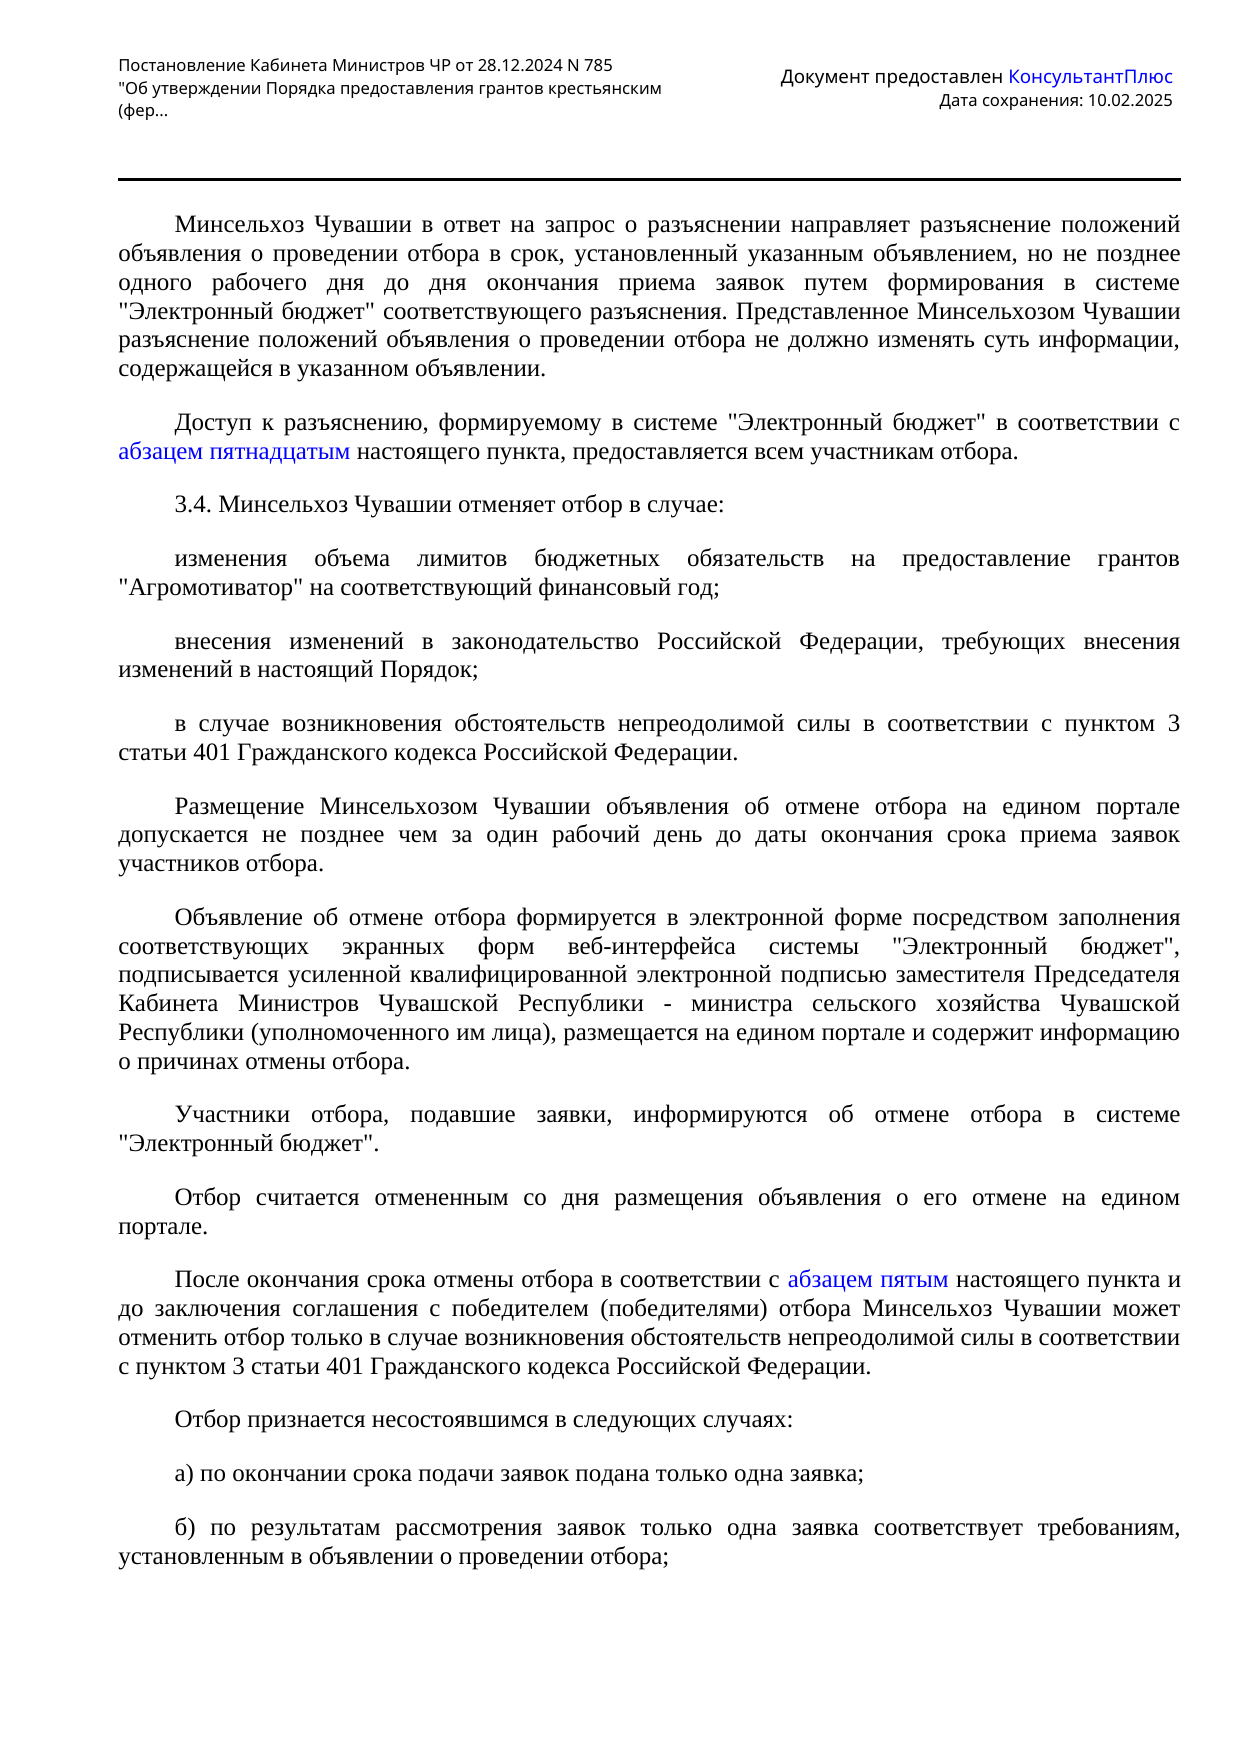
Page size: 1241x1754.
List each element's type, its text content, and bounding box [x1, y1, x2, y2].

text а) по окончании срока подачи заявок подана только одна заявка; [118, 1458, 1181, 1487]
text После окончания срока отмены отбора в соответствии с абзацем пятым настоящего пункта и до заключения соглашения с победителем (победителями) отбора Минсельхоз Чувашии может отменить отбор только в случае возникновения обстоятельств непреодолимой силы в соответствии с пунктом 3 статьи 401 Гражданского кодекса Российской Федерации. [118, 1264, 1181, 1379]
text Отбор признается несостоявшимся в следующих случаях: [118, 1404, 1181, 1433]
text 3.4. Минсельхоз Чувашии отменяет отбор в случае: [118, 489, 1181, 518]
text Объявление об отмене отбора формируется в электронной форме посредством заполнения соответствующих экранных форм веб-интерфейса системы "Электронный бюджет", подписывается усиленной квалифицированной электронной подписью заместителя Председателя Кабинета Министров Чувашской Республики - министра сельского хозяйства Чувашской Республики (уполномоченного им лица), размещается на едином портале и содержит информацию о причинах отмены отбора. [118, 902, 1181, 1074]
text внесения изменений в законодательство Российской Федерации, требующих внесения изменений в настоящий Порядок; [118, 626, 1181, 683]
text б) по результатам рассмотрения заявок только одна заявка соответствует требованиям, установленным в объявлении о проведении отбора; [118, 1512, 1181, 1569]
text Отбор считается отмененным со дня размещения объявления о его отмене на едином портале. [118, 1182, 1181, 1239]
text в случае возникновения обстоятельств непреодолимой силы в соответствии с пунктом 3 статьи 401 Гражданского кодекса Российской Федерации. [118, 708, 1181, 766]
text Участники отбора, подавшие заявки, информируются об отмене отбора в системе "Электронный бюджет". [118, 1099, 1181, 1157]
text Размещение Минсельхозом Чувашии объявления об отмене отбора на едином портале допускается не позднее чем за один рабочий день до даты окончания срока приема заявок участников отбора. [118, 791, 1181, 877]
text изменения объема лимитов бюджетных обязательств на предоставление грантов "Агромотиватор" на соответствующий финансовый год; [118, 543, 1181, 601]
text Минсельхоз Чувашии в ответ на запрос о разъяснении направляет разъяснение положений объявления о проведении отбора в срок, установленный указанным объявлением, но не позднее одного рабочего дня до дня окончания приема заявок путем формирования в системе "Электронный бюджет" соответствующего разъяснения. Представленное Минсельхозом Чувашии разъяснение положений объявления о проведении отбора не должно изменять суть информации, содержащейся в указанном объявлении. [118, 209, 1181, 382]
text Доступ к разъяснению, формируемому в системе "Электронный бюджет" в соответствии с абзацем пятнадцатым настоящего пункта, предоставляется всем участникам отбора. [118, 407, 1181, 464]
